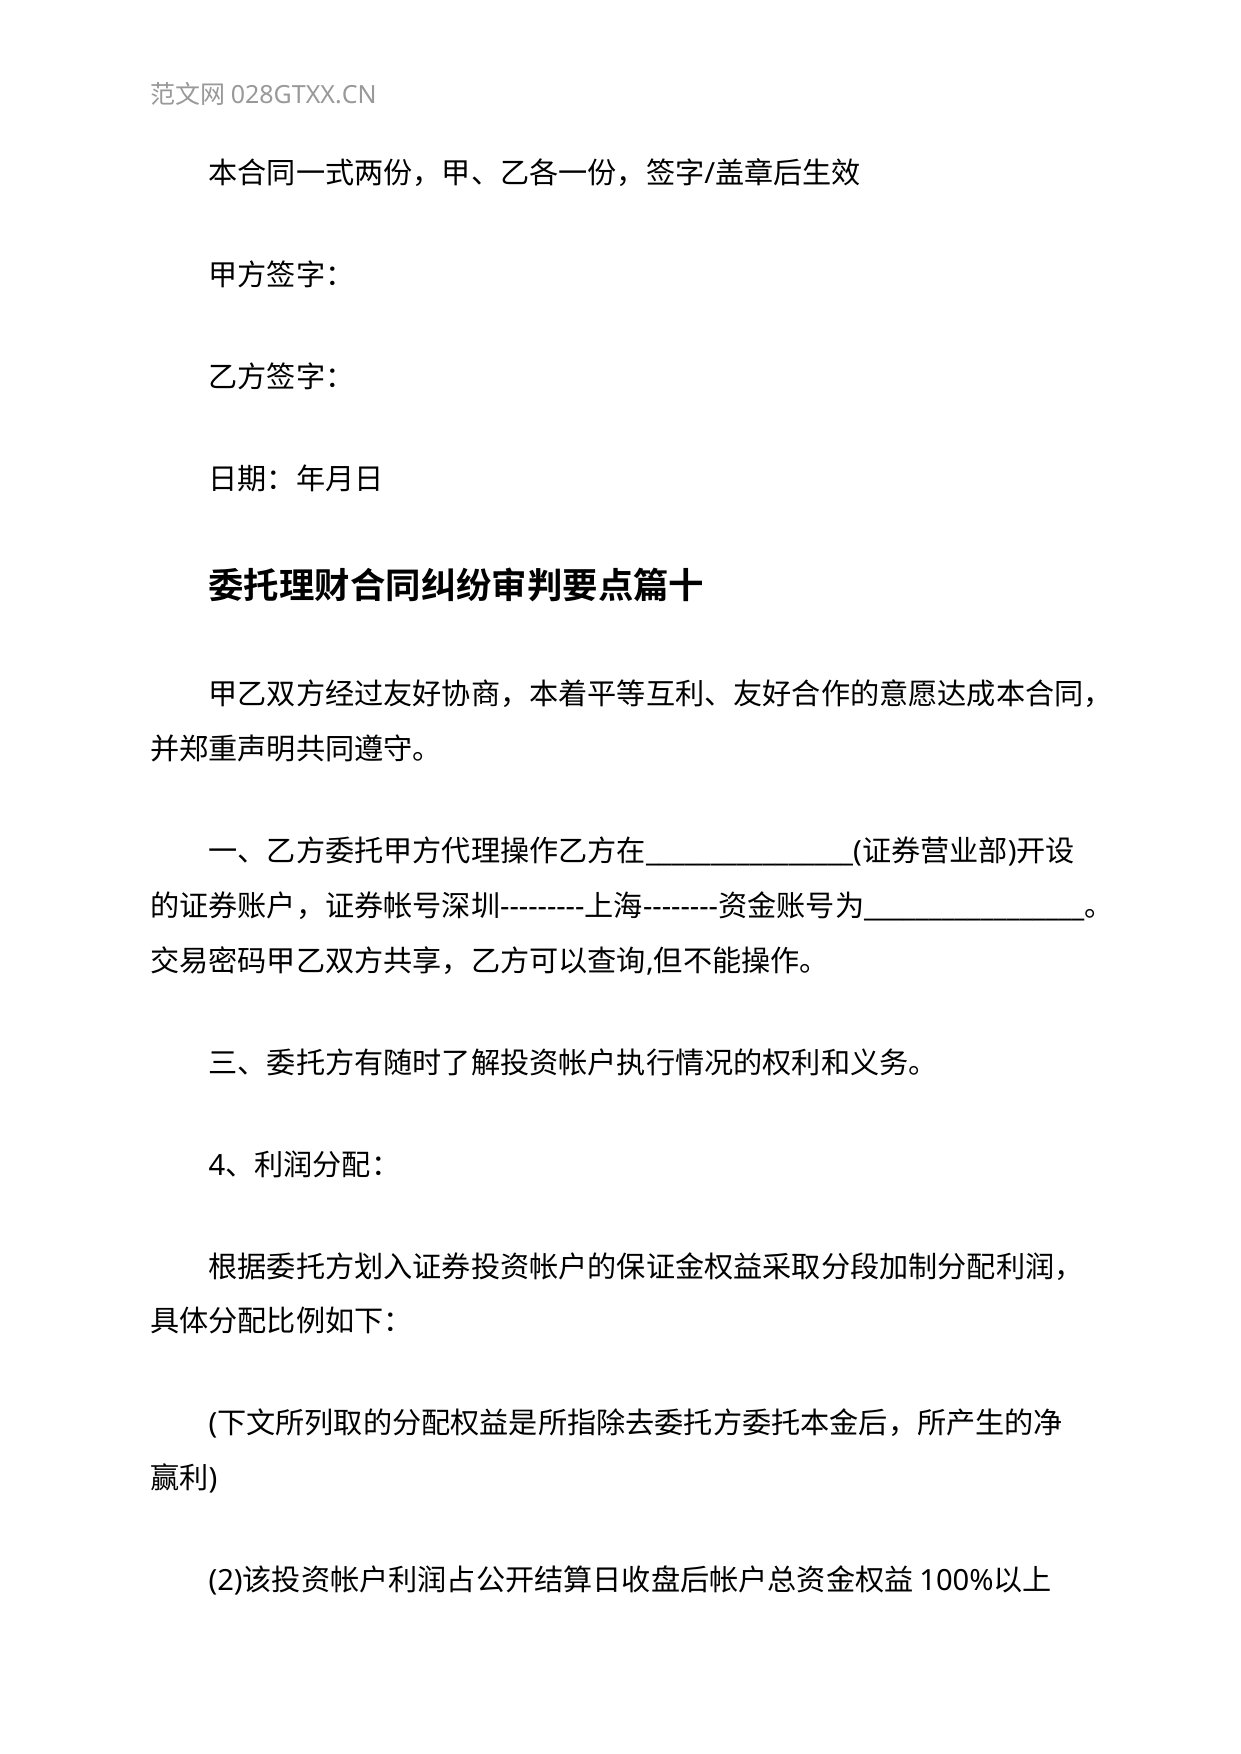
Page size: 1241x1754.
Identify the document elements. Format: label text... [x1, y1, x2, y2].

text 日期：年月日 [150, 456, 1090, 498]
text 三、委托方有随时了解投资帐户执行情况的权利和义务。 [150, 1039, 1090, 1082]
text 本合同一式两份，甲、乙各一份，签字/盖章后生效 [150, 150, 1090, 192]
text 根据委托方划入证券投资帐户的保证金权益采取分段加制分配利润，具体分配比例如下： [150, 1243, 1090, 1340]
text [150, 1557, 1090, 1599]
text 乙方签字： [150, 354, 1090, 396]
text 甲乙双方经过友好协商，本着平等互利、友好合作的意愿达成本合同，并郑重声明共同遵守。 [150, 671, 1090, 768]
text 4、利润分配： [150, 1141, 1090, 1183]
text (下文所列取的分配权益是所指除去委托方委托本金后，所产生的净赢利) [150, 1400, 1090, 1497]
text 委托理财合同纠纷审判要点篇十 [150, 557, 1090, 608]
text 一、乙方委托甲方代理操作乙方在________________(证券营业部)开设的证券账户，证券帐号深圳---------上海--------资金账号为_________________。交易密码甲乙双方共享，乙方可以查询,但不能操作。 [150, 827, 1090, 980]
text 甲方签字： [150, 252, 1090, 294]
